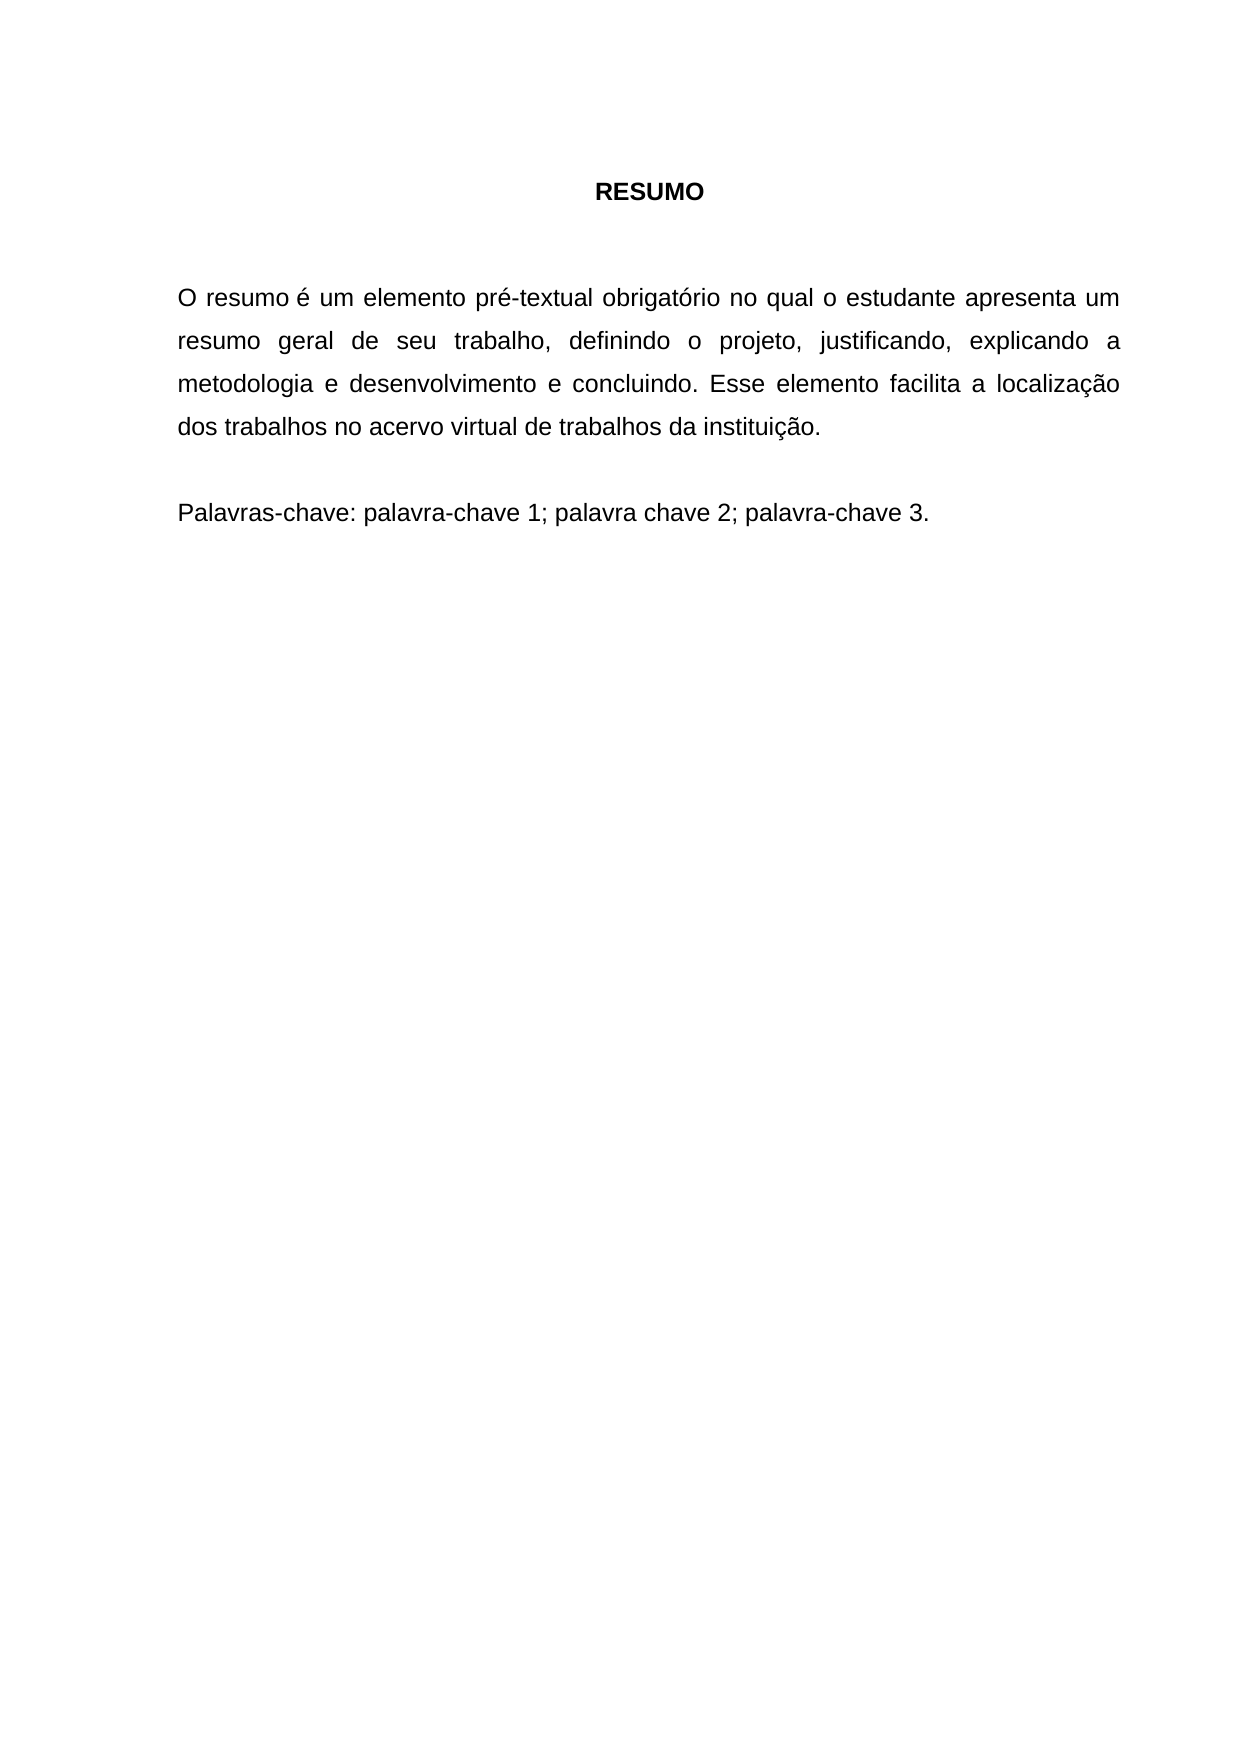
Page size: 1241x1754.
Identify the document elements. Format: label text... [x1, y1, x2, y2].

text RESUMO [177, 177, 1122, 206]
text O resumo é um elemento pré-textual obrigatório no qual o estudante apresenta um resumo geral de seu trabalho, definindo o projeto, justificando, explicando a metodologia e desenvolvimento e concluindo. Esse elemento facilita a localização dos trabalhos no acervo virtual de trabalhos da instituição. [177, 283, 1122, 441]
text Palavras-chave: palavra-chave 1; palavra chave 2; palavra-chave 3. [177, 498, 1122, 527]
